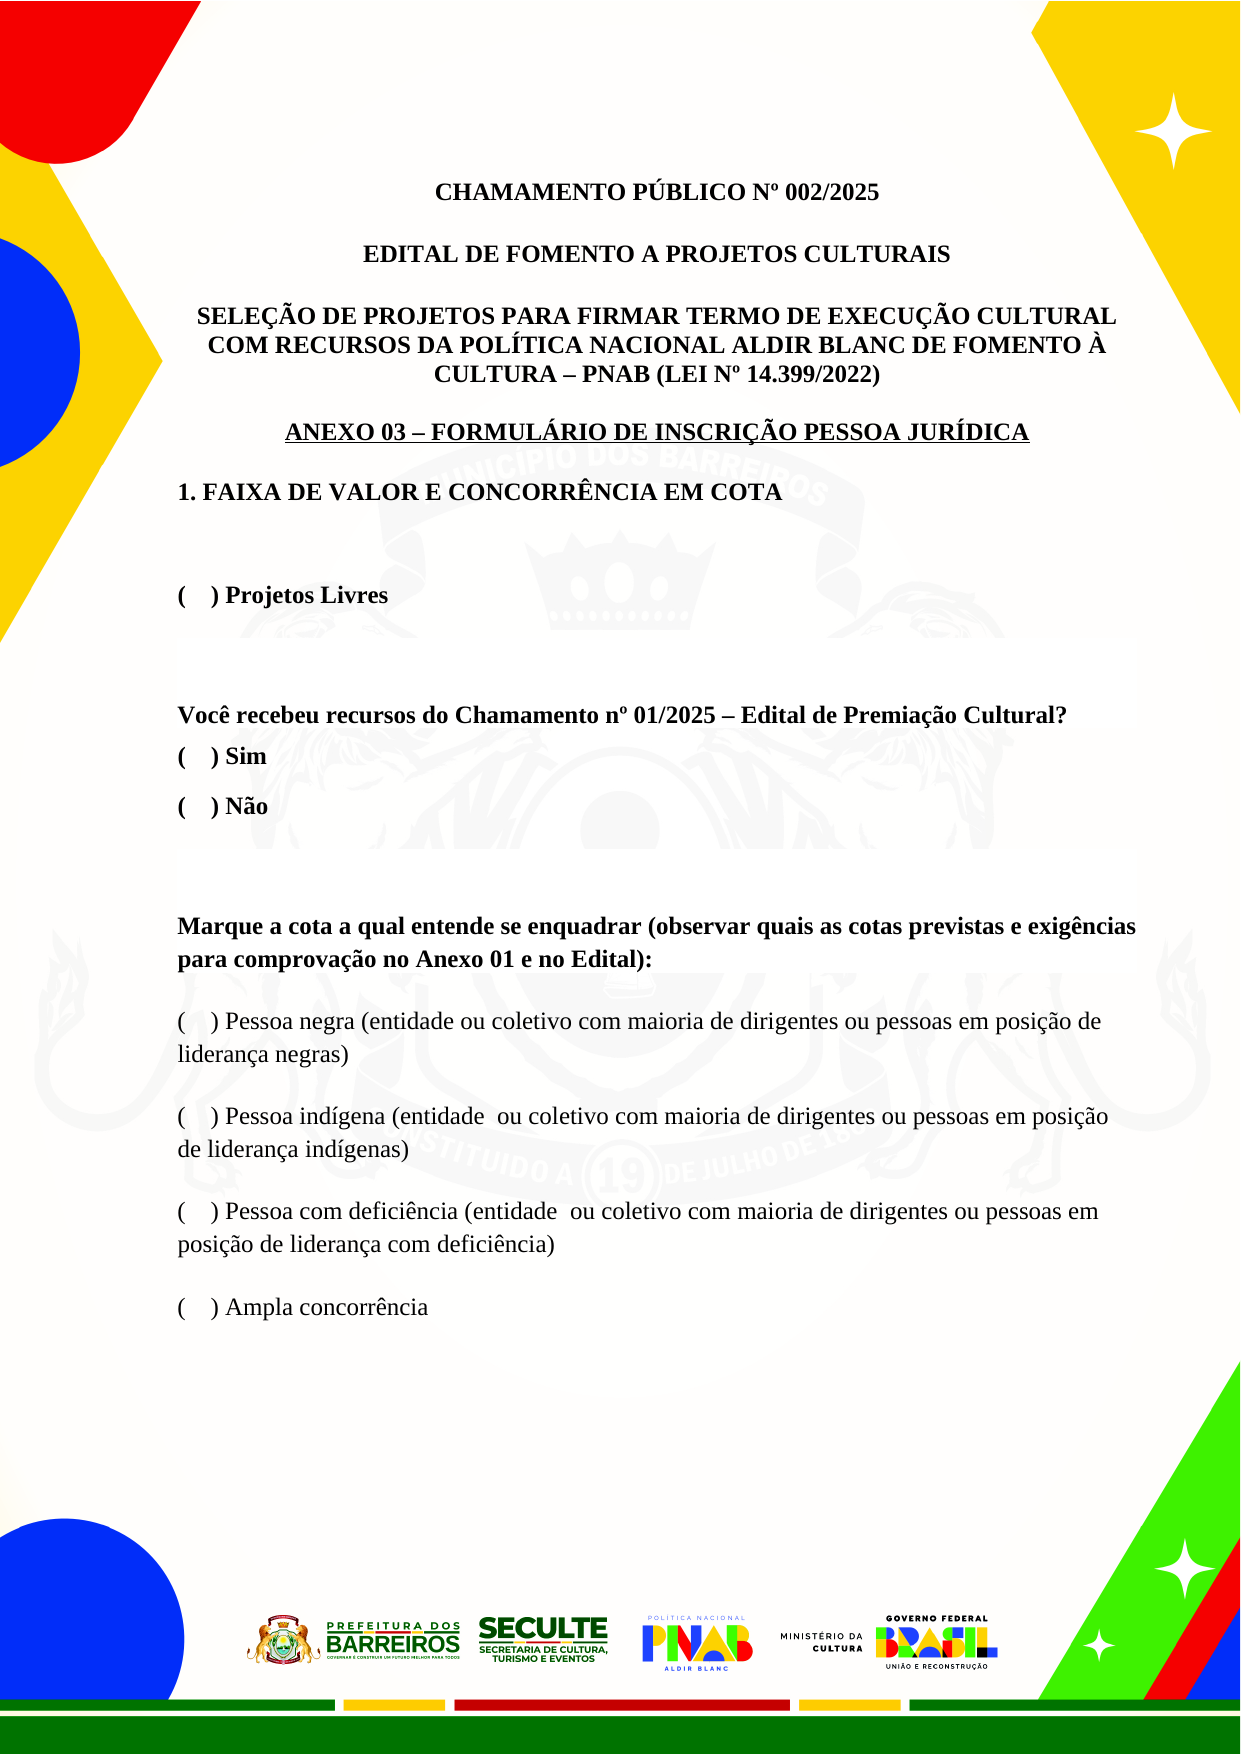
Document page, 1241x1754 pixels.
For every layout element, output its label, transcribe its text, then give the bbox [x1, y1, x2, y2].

text ( ) Não [177, 791, 1137, 819]
text 1. FAIXA DE VALOR E CONCORRÊNCIA EM COTA [177, 477, 1137, 506]
text ( ) Pessoa com deficiência (entidade ou coletivo com maioria de dirigentes ou pessoas em posição de liderança com deficiência) [177, 1196, 1137, 1258]
text ( ) Ampla concorrência [177, 1292, 1137, 1320]
text EDITAL DE FOMENTO A PROJETOS CULTURAIS [177, 239, 1137, 268]
text Você recebeu recursos do Chamamento nº 01/2025 – Edital de Premiação Cultural? [177, 700, 1137, 728]
picture [0, 1, 1241, 1754]
subtitle ANEXO 03 – FORMULÁRIO DE INSCRIÇÃO PESSOA JURÍDICA [177, 417, 1137, 445]
text SELEÇÃO DE PROJETOS PARA FIRMAR TERMO DE EXECUÇÃO CULTURAL COM RECURSOS DA POLÍTICA NACIONAL ALDIR BLANC DE FOMENTO À CULTURA – PNAB (LEI Nº 14.399/2022) [190, 301, 1124, 387]
text ( ) Pessoa indígena (entidade ou coletivo com maioria de dirigentes ou pessoas em posição de liderança indígenas) [177, 1101, 1137, 1163]
text ( ) Projetos Livres [177, 580, 1137, 608]
text Marque a cota a qual entende se enquadrar (observar quais as cotas previstas e exigências para comprovação no Anexo 01 e no Edital): [177, 911, 1137, 973]
text ( ) Pessoa negra (entidade ou coletivo com maioria de dirigentes ou pessoas em posição de liderança negras) [177, 1006, 1137, 1068]
text ( ) Sim [177, 741, 1137, 770]
text CHAMAMENTO PÚBLICO Nº 002/2025 [177, 177, 1137, 206]
